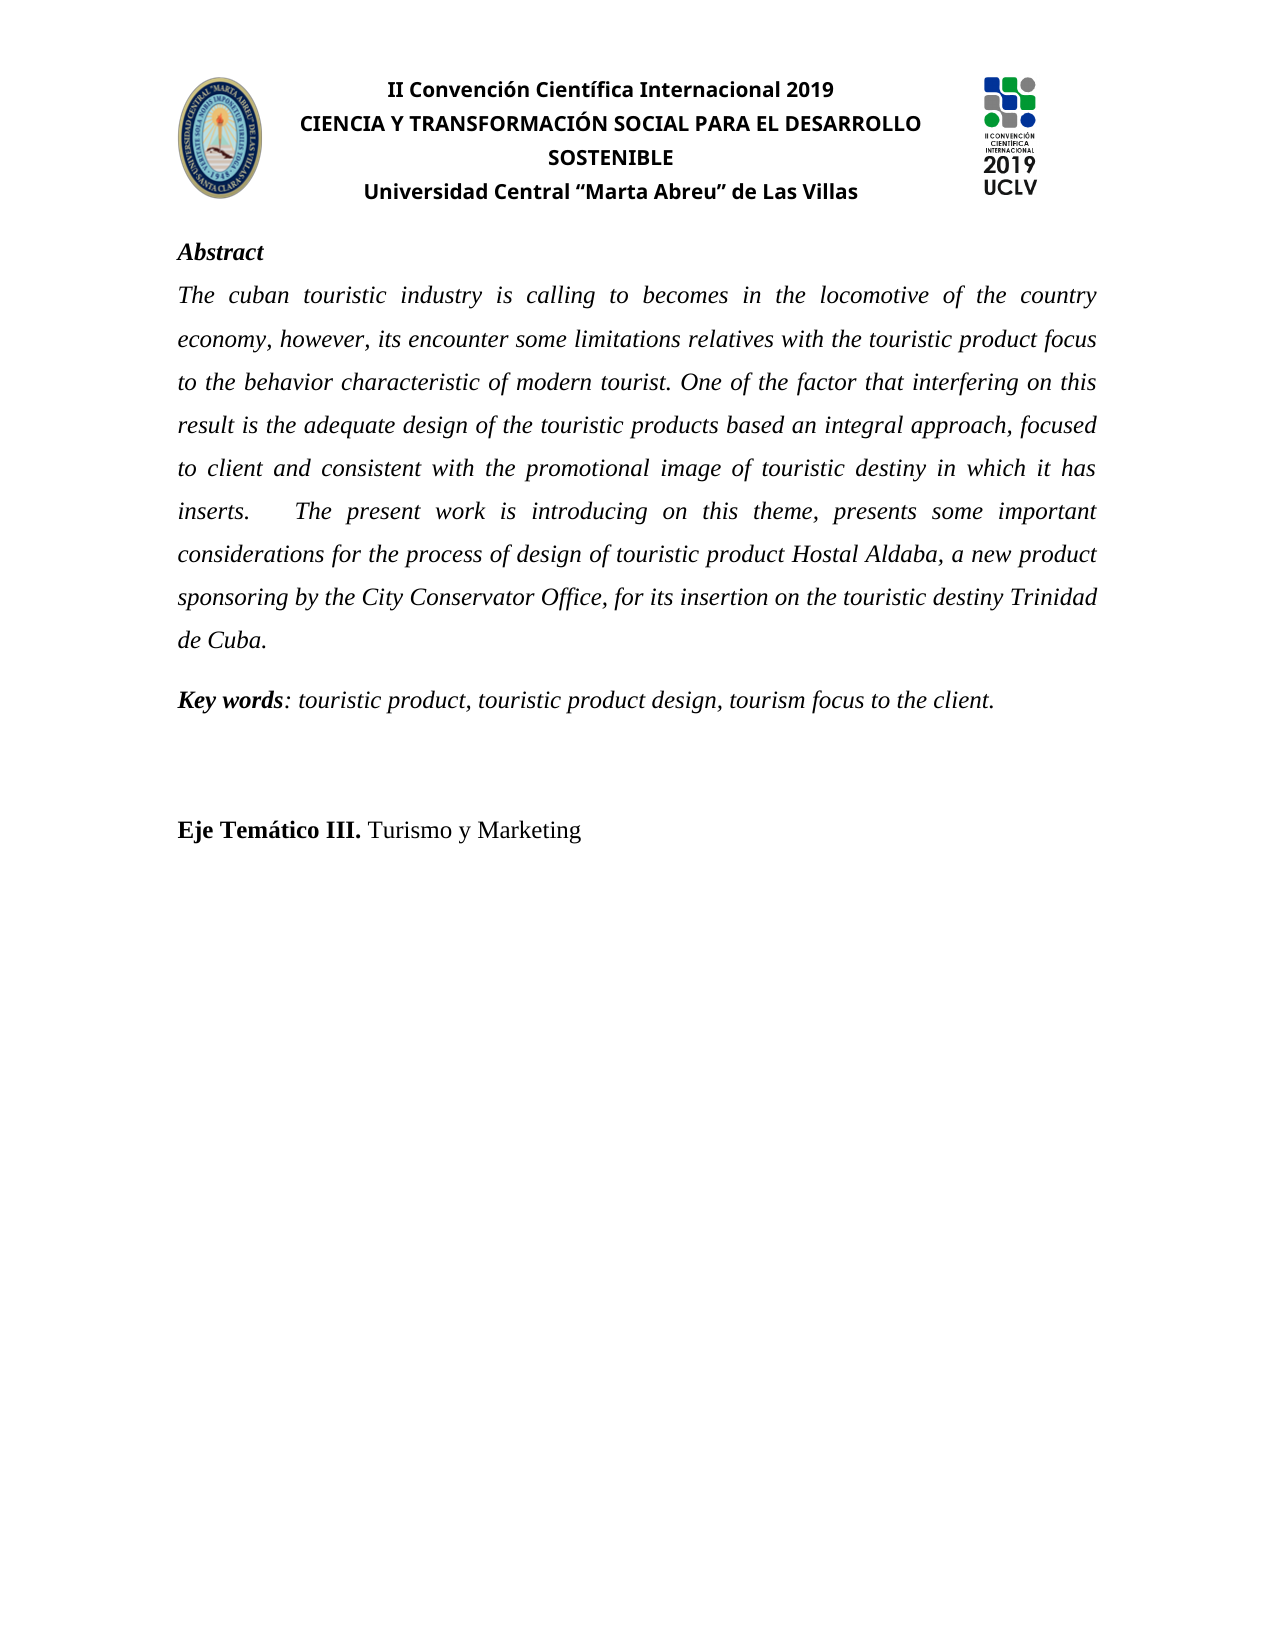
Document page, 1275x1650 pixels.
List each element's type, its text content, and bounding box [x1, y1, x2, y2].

picture [981, 74, 1040, 198]
text Abstract [177, 237, 1098, 266]
text Key words: touristic product, touristic product design, tourism focus to the client. [177, 685, 1098, 714]
picture [177, 76, 263, 200]
text The cuban touristic industry is calling to becomes in the locomotive of the country economy, however, its encounter some limitations relatives with the touristic product focus to the behavior characteristic of modern tourist. One of the factor that interfering on this result is the adequate design of the touristic products based an integral approach, focused to client and consistent with the promotional image of touristic destiny in which it has inserts. The present work is introducing on this theme, presents some important considerations for the process of design of touristic product Hostal Aldaba, a new product sponsoring by the City Conservator Office, for its insertion on the touristic destiny Trinidad de Cuba. [177, 281, 1098, 654]
text Eje Temático III. Turismo y Marketing [177, 815, 1098, 843]
